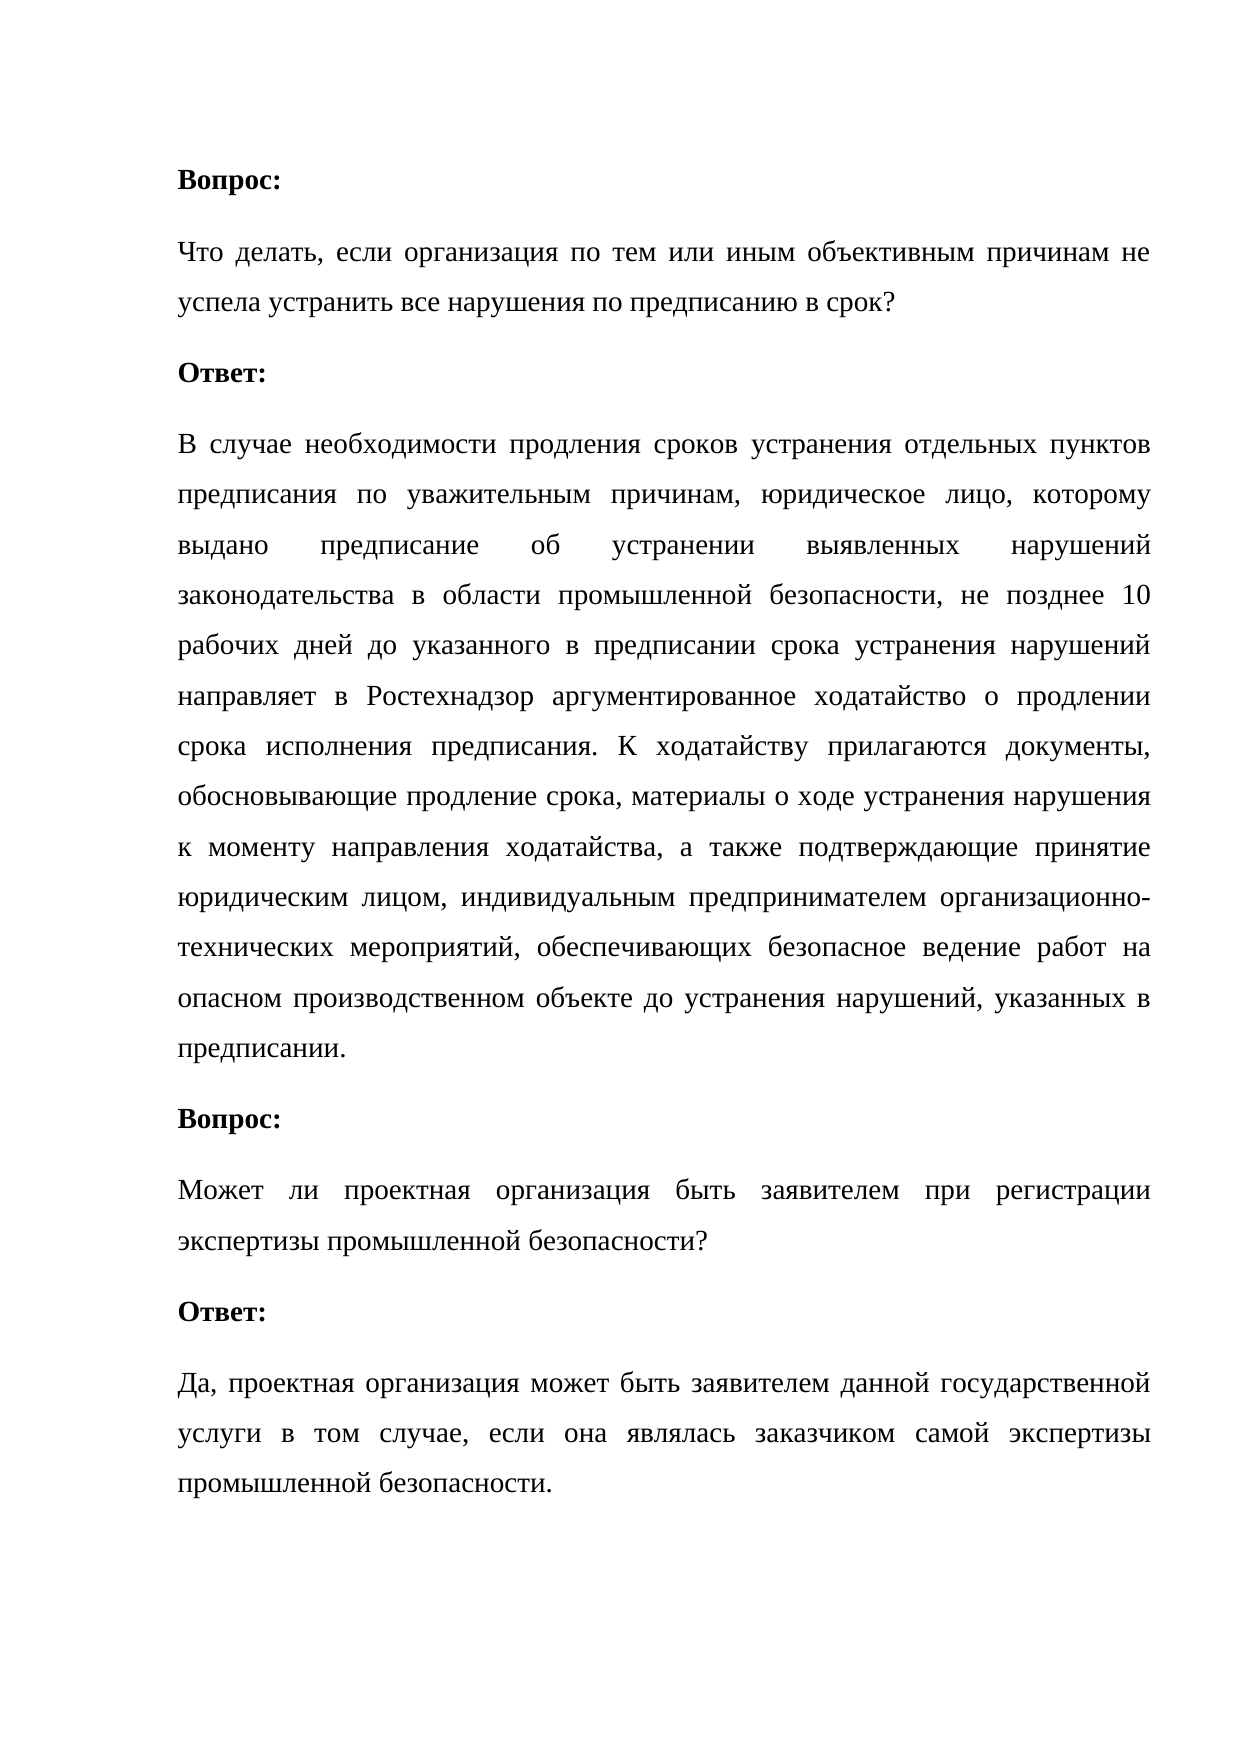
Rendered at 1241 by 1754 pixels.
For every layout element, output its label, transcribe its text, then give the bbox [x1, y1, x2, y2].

text Да, проектная организация может быть заявителем данной государственной услуги в том случае, если она являлась заказчиком самой экспертизы промышленной безопасности. [177, 1365, 1152, 1499]
text Вопрос: [177, 162, 1152, 196]
text Ответ: [177, 1294, 1152, 1327]
text Ответ: [177, 355, 1152, 389]
text Вопрос: [177, 1101, 1152, 1135]
text В случае необходимости продления сроков устранения отдельных пунктов предписания по уважительным причинам, юридическое лицо, которому выдано предписание об устранении выявленных нарушений законодательства в области промышленной безопасности, не позднее 10 рабочих дней до указанного в предписании срока устранения нарушений направляет в Ростехнадзор аргументированное ходатайство о продлении срока исполнения предписания. К ходатайству прилагаются документы, обосновывающие продление срока, материалы о ходе устранения нарушения к моменту направления ходатайства, а также подтверждающие принятие юридическим лицом, индивидуальным предпринимателем организационно- технических мероприятий, обеспечивающих безопасное ведение работ на опасном производственном объекте до устранения нарушений, указанных в предписании. [177, 426, 1152, 1063]
text Может ли проектная организация быть заявителем при регистрации экспертизы промышленной безопасности? [177, 1172, 1152, 1256]
text Что делать, если организация по тем или иным объективным причинам не успела устранить все нарушения по предписанию в срок? [177, 234, 1152, 317]
